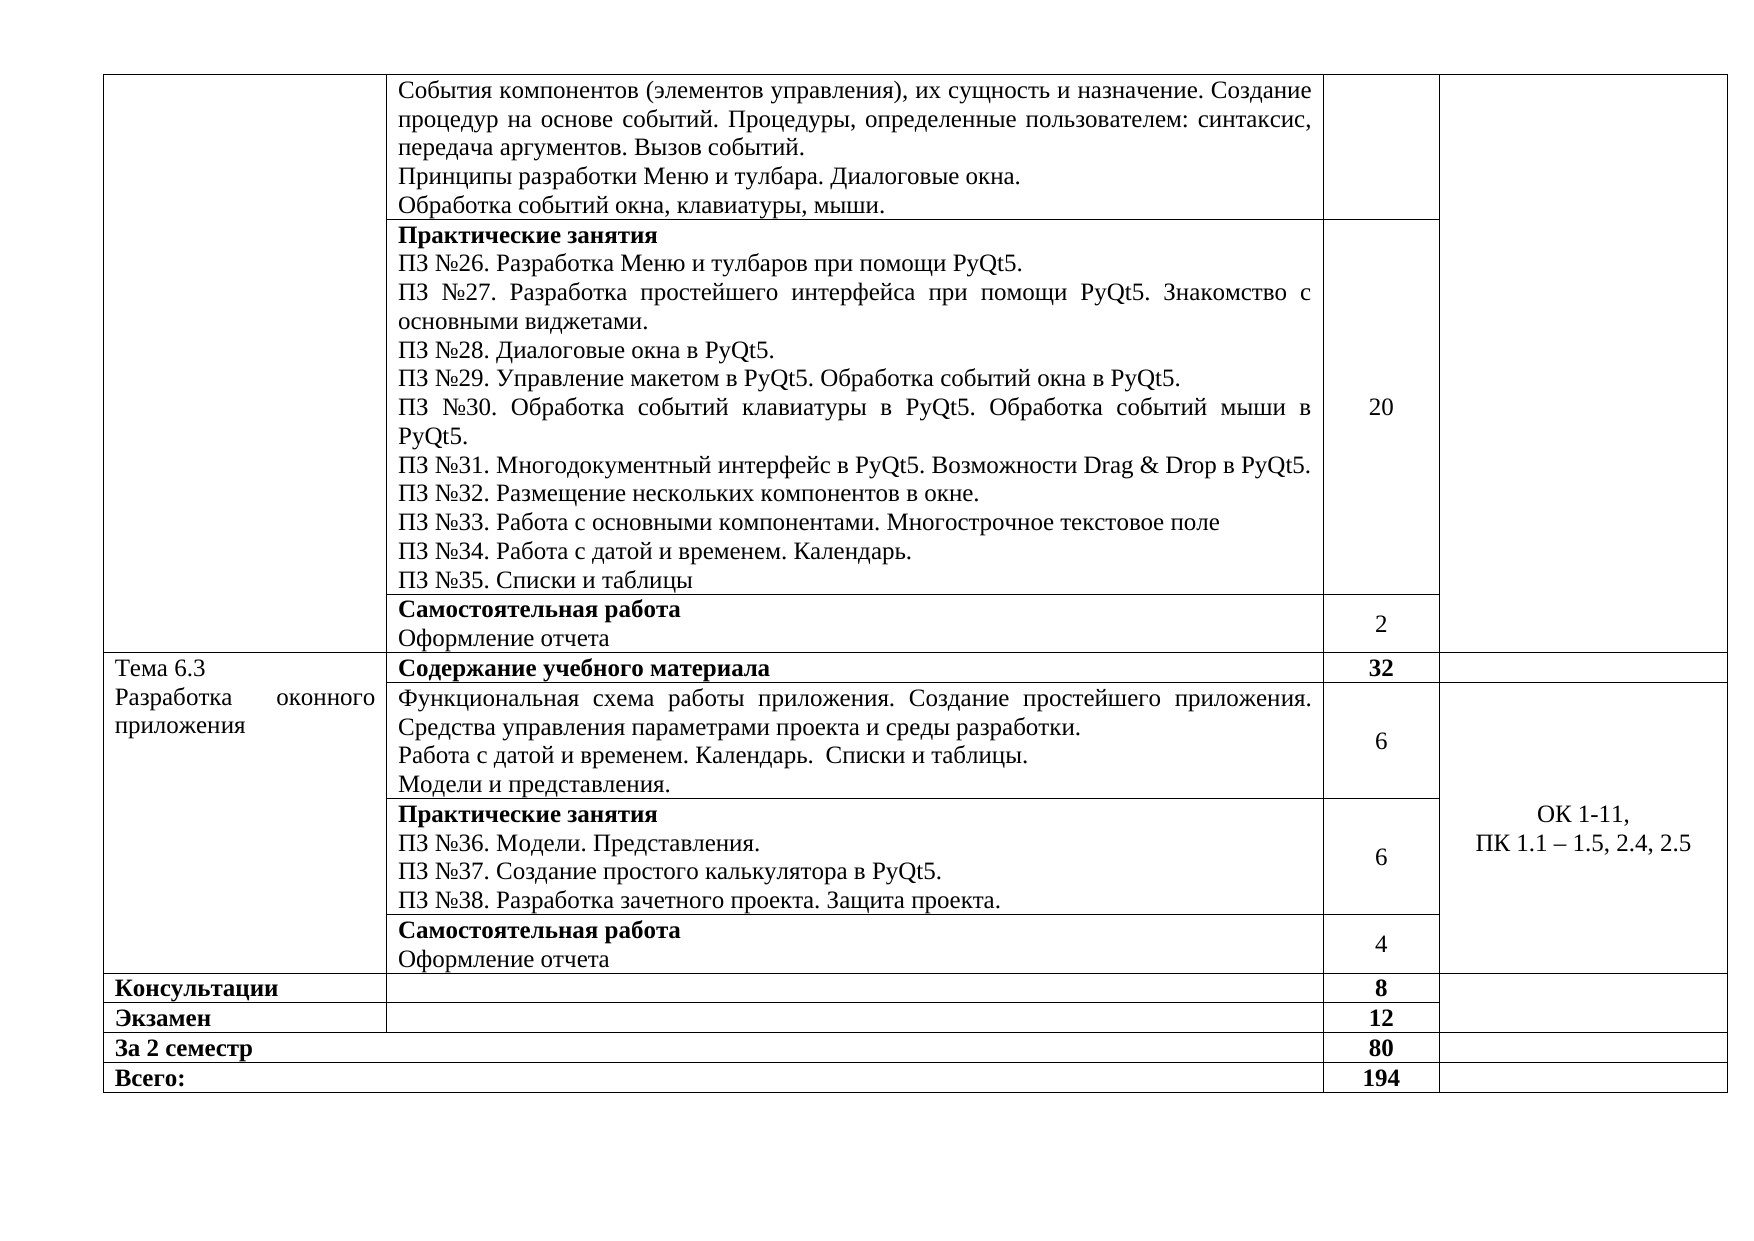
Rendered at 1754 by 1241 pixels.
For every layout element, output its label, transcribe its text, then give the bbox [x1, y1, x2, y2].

table_cell 80 [1324, 1033, 1439, 1062]
table_cell 194 [1324, 1063, 1439, 1092]
table_cell Тема 6.3 Разработка оконного приложения [104, 653, 386, 972]
table_cell [1440, 1063, 1727, 1092]
table_cell Функциональная схема работы приложения. Создание простейшего приложения. Средства управления параметрами проекта и среды разработки. Работа с датой и временем. Календарь. Списки и таблицы. Модели и представления. [387, 683, 1323, 798]
table_cell [1440, 974, 1727, 1032]
table_cell 10 [1324, 75, 1439, 219]
table_cell [387, 1003, 1323, 1032]
table_cell Практические занятия ПЗ №36. Модели. Представления. ПЗ №37. Создание простого калькулятора в PyQt5. ПЗ №38. Разработка зачетного проекта. Защита проекта. [387, 799, 1323, 914]
table_cell 12 [1324, 1003, 1439, 1032]
table_cell Практические занятия ПЗ №26. Разработка Меню и тулбаров при помощи PyQt5. ПЗ №27. Разработка простейшего интерфейса при помощи PyQt5. Знакомство с основными виджетами. ПЗ №28. Диалоговые окна в PyQt5. ПЗ №29. Управление макетом в PyQt5. Обработка событий окна в PyQt5. ПЗ №30. Обработка событий клавиатуры в PyQt5. Обработка событий мыши в PyQt5. ПЗ №31. Многодокументный интерфейс в PyQt5. Возможности Drag & Drop в PyQt5. ПЗ №32. Размещение нескольких компонентов в окне. ПЗ №33. Работа с основными компонентами. Многострочное текстовое поле ПЗ №34. Работа с датой и временем. Календарь. ПЗ №35. Списки и таблицы [387, 220, 1323, 593]
table_cell 2 [1324, 595, 1439, 652]
table_cell Самостоятельная работа Оформление отчета [387, 595, 1323, 652]
table_cell Всего: [104, 1063, 1323, 1092]
table_cell ОК 1-11, ПК 1.1 – 1.5, 2.4, 2.5 [1440, 683, 1727, 972]
table_cell 32 [1324, 653, 1439, 682]
table_cell 20 [1324, 220, 1439, 593]
table_cell 4 [1324, 915, 1439, 972]
table_cell Содержание учебного материала [387, 653, 1323, 682]
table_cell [1440, 75, 1727, 652]
table_cell Консультации [104, 974, 386, 1002]
table_cell [1440, 653, 1727, 682]
table_cell [1440, 1033, 1727, 1062]
table_cell 8 [1324, 974, 1439, 1002]
table_cell Самостоятельная работа Оформление отчета [387, 915, 1323, 972]
table_cell 6 [1324, 799, 1439, 914]
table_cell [387, 75, 1323, 219]
table_cell Экзамен [104, 1003, 386, 1032]
table_cell [387, 974, 1323, 1002]
table_cell За 2 семестр [104, 1033, 1323, 1062]
table_cell 6 [1324, 683, 1439, 798]
